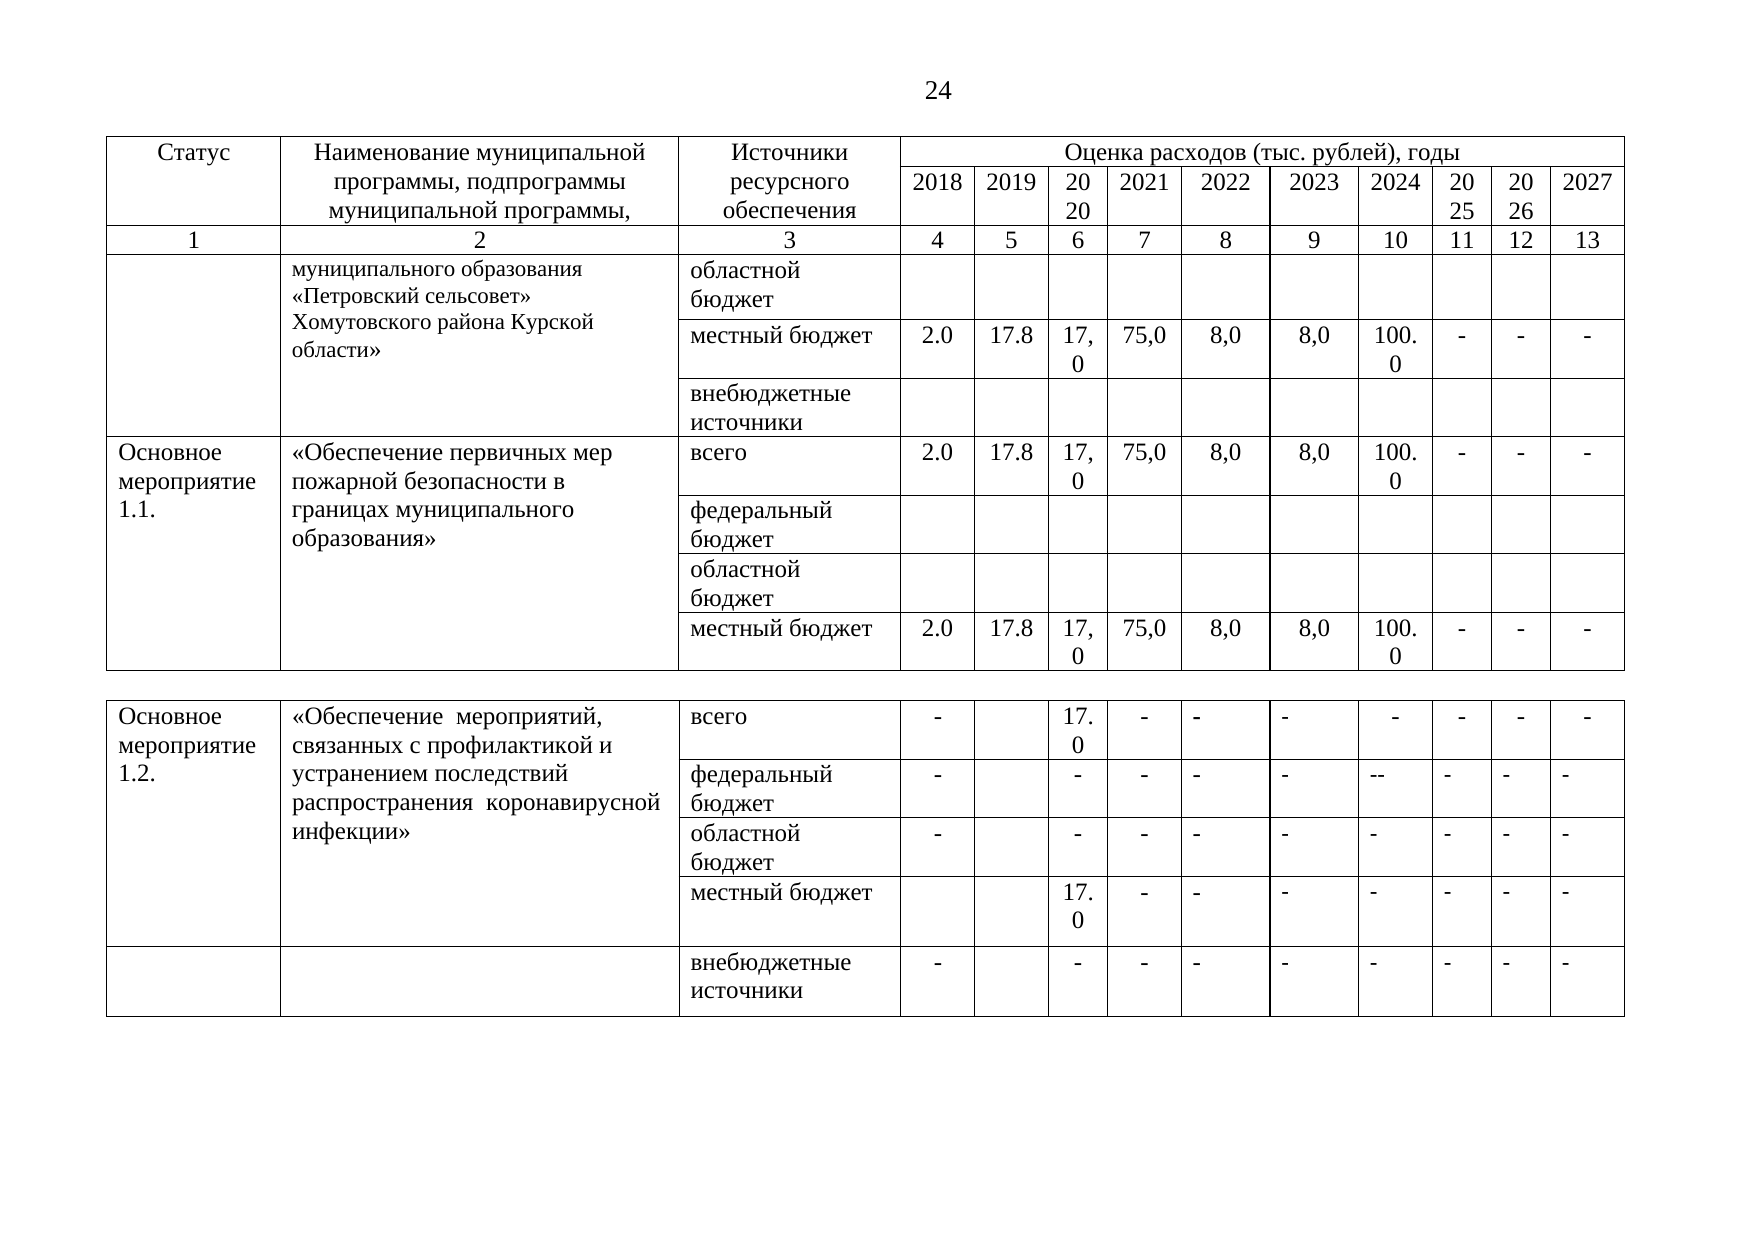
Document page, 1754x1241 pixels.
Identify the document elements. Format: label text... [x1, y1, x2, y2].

table_cell - [901, 947, 974, 1016]
table_cell 2 [281, 226, 678, 254]
table_cell 17,0 [1049, 437, 1107, 494]
table_cell [1492, 554, 1550, 612]
table_cell [1182, 255, 1269, 319]
table_cell - [1271, 818, 1358, 876]
table_cell 8,0 [1182, 613, 1269, 670]
table_cell - [1108, 818, 1181, 876]
table_cell - [1551, 818, 1624, 876]
table_cell 13 [1551, 226, 1624, 254]
table_cell 2025 [1433, 167, 1491, 224]
table_cell 3 [679, 226, 900, 254]
table_cell - [1271, 877, 1358, 946]
table_header - [1359, 701, 1432, 758]
table_cell [1049, 379, 1107, 436]
table_cell [1551, 255, 1624, 319]
table_header - [1551, 701, 1624, 758]
table_cell - [1433, 760, 1491, 817]
table_cell - [1433, 947, 1491, 1016]
table_cell [1492, 496, 1550, 553]
table_cell - [1551, 320, 1624, 377]
table_header - [1108, 701, 1181, 758]
table_cell 2026 [1492, 167, 1550, 224]
table_cell - [1271, 947, 1358, 1016]
table_cell - [1182, 818, 1269, 876]
table_cell - [901, 818, 974, 876]
table_cell внебюджетные источники [680, 947, 900, 1016]
table_header - [1182, 701, 1269, 758]
table_cell 2.0 [901, 437, 974, 494]
table_cell - [1182, 947, 1269, 1016]
table_cell - [1271, 760, 1358, 817]
table_cell [1433, 554, 1491, 612]
table_cell [1492, 379, 1550, 436]
table_cell 1 [107, 226, 280, 254]
table_cell 2022 [1182, 167, 1269, 224]
table_cell всего [679, 437, 900, 494]
table_cell [1108, 379, 1181, 436]
table_cell 100.0 [1359, 437, 1432, 494]
table_cell [975, 818, 1048, 876]
table_cell [1359, 379, 1432, 436]
table_cell 2019 [975, 167, 1048, 224]
table_cell [1551, 554, 1624, 612]
table_cell - [1551, 760, 1624, 817]
table_cell 2023 [1271, 167, 1358, 224]
table_cell [901, 255, 974, 319]
table_cell 6 [1049, 226, 1107, 254]
table_cell местный бюджет [679, 320, 900, 377]
table_cell 17.8 [975, 320, 1048, 377]
table_cell [1049, 255, 1107, 319]
table_header - [1492, 701, 1550, 758]
table_cell [1271, 554, 1358, 612]
table_cell 8,0 [1271, 613, 1358, 670]
table_cell [1359, 496, 1432, 553]
table_cell [1359, 554, 1432, 612]
table_cell - [1492, 613, 1550, 670]
table_cell 2021 [1108, 167, 1181, 224]
table_cell местный бюджет [680, 877, 900, 946]
table_cell - [1049, 947, 1107, 1016]
table_cell 17,0 [1049, 320, 1107, 377]
table_cell 100.0 [1359, 320, 1432, 377]
table_cell - [1182, 877, 1269, 946]
table_cell [1271, 496, 1358, 553]
table_cell - [1492, 760, 1550, 817]
table_header Источники ресурсного обеспечения [679, 137, 900, 224]
table_cell 2.0 [901, 613, 974, 670]
table_cell 2018 [901, 167, 974, 224]
table_cell [975, 496, 1048, 553]
table_cell [1271, 379, 1358, 436]
table_cell 17.0 [1049, 877, 1107, 946]
table_cell - [1551, 613, 1624, 670]
table_cell 8,0 [1182, 320, 1269, 377]
table_cell 17.8 [975, 437, 1048, 494]
table_cell федеральный бюджет [679, 496, 900, 553]
table_cell - [1492, 877, 1550, 946]
table_cell [1492, 255, 1550, 319]
table_cell [901, 554, 974, 612]
table_header «Обеспечение мероприятий, связанных с профилактикой и устранением последствий распространения коронавирусной инфекции» [281, 701, 679, 946]
table_cell 4 [901, 226, 974, 254]
table_cell [1108, 255, 1181, 319]
table_cell 8,0 [1271, 320, 1358, 377]
table_cell - [1182, 760, 1269, 817]
table_header - [1271, 701, 1358, 758]
table_cell - [1359, 947, 1432, 1016]
table_cell местный бюджет [679, 613, 900, 670]
table_header всего [680, 701, 900, 758]
table_cell - [1433, 437, 1491, 494]
table_cell [975, 255, 1048, 319]
table_cell [1108, 554, 1181, 612]
table_cell - [1433, 818, 1491, 876]
table_cell 17,0 [1049, 613, 1107, 670]
table_header 17.0 [1049, 701, 1107, 758]
table_cell - [1492, 320, 1550, 377]
table_cell 17.8 [975, 613, 1048, 670]
table_cell - [1049, 760, 1107, 817]
table_cell 2020 [1049, 167, 1107, 224]
table_cell областной бюджет [679, 554, 900, 612]
table_cell [1551, 379, 1624, 436]
table_cell - [1359, 818, 1432, 876]
table_cell 11 [1433, 226, 1491, 254]
table_cell Основное мероприятие 1.1. [107, 437, 280, 670]
table_cell 2024 [1359, 167, 1432, 224]
table_cell 8,0 [1182, 437, 1269, 494]
table_cell [281, 947, 679, 1016]
table_cell 5 [975, 226, 1048, 254]
table_cell [1049, 496, 1107, 553]
table_header - [901, 701, 974, 758]
table_cell [975, 947, 1048, 1016]
table_cell [1551, 496, 1624, 553]
table_cell - [1049, 818, 1107, 876]
table_cell [1359, 255, 1432, 319]
table_header Основное мероприятие 1.2. [107, 701, 280, 946]
table_cell [975, 379, 1048, 436]
table_cell «Обеспечение первичных мер пожарной безопасности в границах муниципального образования» [281, 437, 678, 670]
table_cell [1433, 255, 1491, 319]
table_cell - [1492, 947, 1550, 1016]
table_cell [107, 947, 280, 1016]
table_cell 75,0 [1108, 320, 1181, 377]
table_cell - [1433, 320, 1491, 377]
table_cell [1108, 496, 1181, 553]
table_cell [1433, 496, 1491, 553]
table_cell [1182, 554, 1269, 612]
table_cell [975, 877, 1048, 946]
table_header Оценка расходов (тыс. рублей), годы [901, 137, 1624, 166]
table_cell - [1108, 760, 1181, 817]
table_cell -- [1359, 760, 1432, 817]
table_cell 7 [1108, 226, 1181, 254]
table_cell 2.0 [901, 320, 974, 377]
table_cell [1271, 255, 1358, 319]
table_cell внебюджетные источники [679, 379, 900, 436]
table_cell [901, 877, 974, 946]
table_header Наименование муниципальной программы, подпрограммы муниципальной программы, ведомственной целевой программы, основного мероприятия [281, 137, 678, 224]
table_cell - [1492, 818, 1550, 876]
table_header [975, 701, 1048, 758]
table_cell [1049, 554, 1107, 612]
table_cell [901, 379, 974, 436]
table_cell [975, 760, 1048, 817]
table_cell - [1359, 877, 1432, 946]
table_cell [1182, 379, 1269, 436]
table_cell [1182, 496, 1269, 553]
table_cell [901, 496, 974, 553]
table_cell 10 [1359, 226, 1432, 254]
table_cell - [1108, 877, 1181, 946]
table_cell - [1551, 877, 1624, 946]
table_cell - [901, 760, 974, 817]
table_cell 100.0 [1359, 613, 1432, 670]
table_header - [1433, 701, 1491, 758]
table_cell 2027 [1551, 167, 1624, 224]
table_cell областной бюджет [680, 818, 900, 876]
table_cell 75,0 [1108, 437, 1181, 494]
table_cell 8 [1182, 226, 1269, 254]
table_cell федеральный бюджет [680, 760, 900, 817]
table_cell - [1551, 947, 1624, 1016]
table_cell - [1433, 877, 1491, 946]
table_cell - [1492, 437, 1550, 494]
table_cell - [1108, 947, 1181, 1016]
table_cell 75,0 [1108, 613, 1181, 670]
table_header Статус [107, 137, 280, 224]
table_cell областной бюджет [679, 255, 900, 319]
table_cell 12 [1492, 226, 1550, 254]
table_cell [1433, 379, 1491, 436]
table_cell 9 [1271, 226, 1358, 254]
table_cell [975, 554, 1048, 612]
table_cell - [1433, 613, 1491, 670]
table_cell 8,0 [1271, 437, 1358, 494]
table_cell - [1551, 437, 1624, 494]
